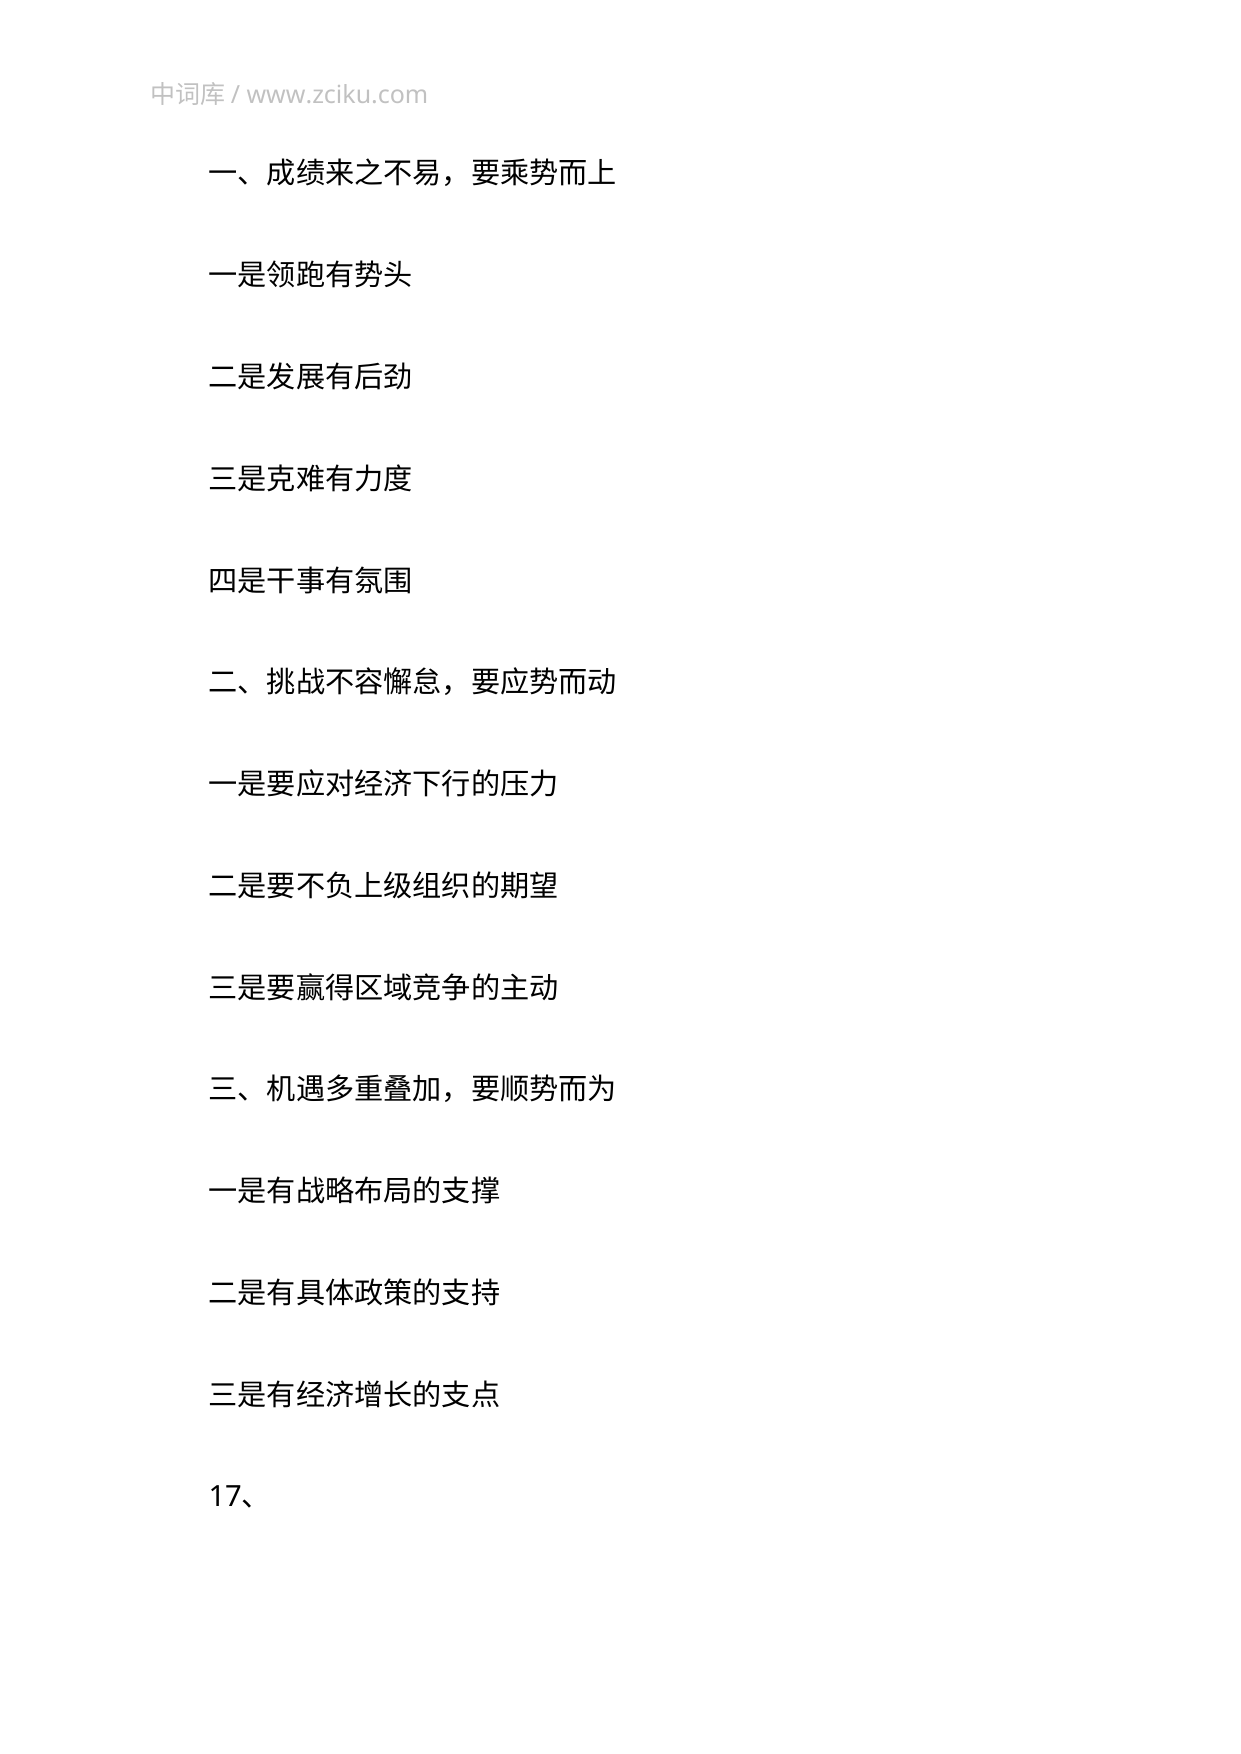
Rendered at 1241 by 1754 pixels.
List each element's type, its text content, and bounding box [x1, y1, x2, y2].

text 二、挑战不容懈怠，要应势而动 [150, 659, 1090, 701]
text 三是克难有力度 [150, 455, 1090, 498]
text 一是有战略布局的支撑 [150, 1168, 1090, 1210]
text 四是干事有氛围 [150, 557, 1090, 599]
text 17、 [150, 1473, 1090, 1515]
text 三、机遇多重叠加，要顺势而为 [150, 1066, 1090, 1108]
text 二是要不负上级组织的期望 [150, 862, 1090, 905]
text 二是发展有后劲 [150, 353, 1090, 396]
text 三是要赢得区域竞争的主动 [150, 964, 1090, 1006]
text 二是有具体政策的支持 [150, 1269, 1090, 1312]
text 一是领跑有势头 [150, 252, 1090, 294]
text 三是有经济增长的支点 [150, 1371, 1090, 1413]
text 一、成绩来之不易，要乘势而上 [150, 150, 1090, 192]
text 一是要应对经济下行的压力 [150, 761, 1090, 803]
